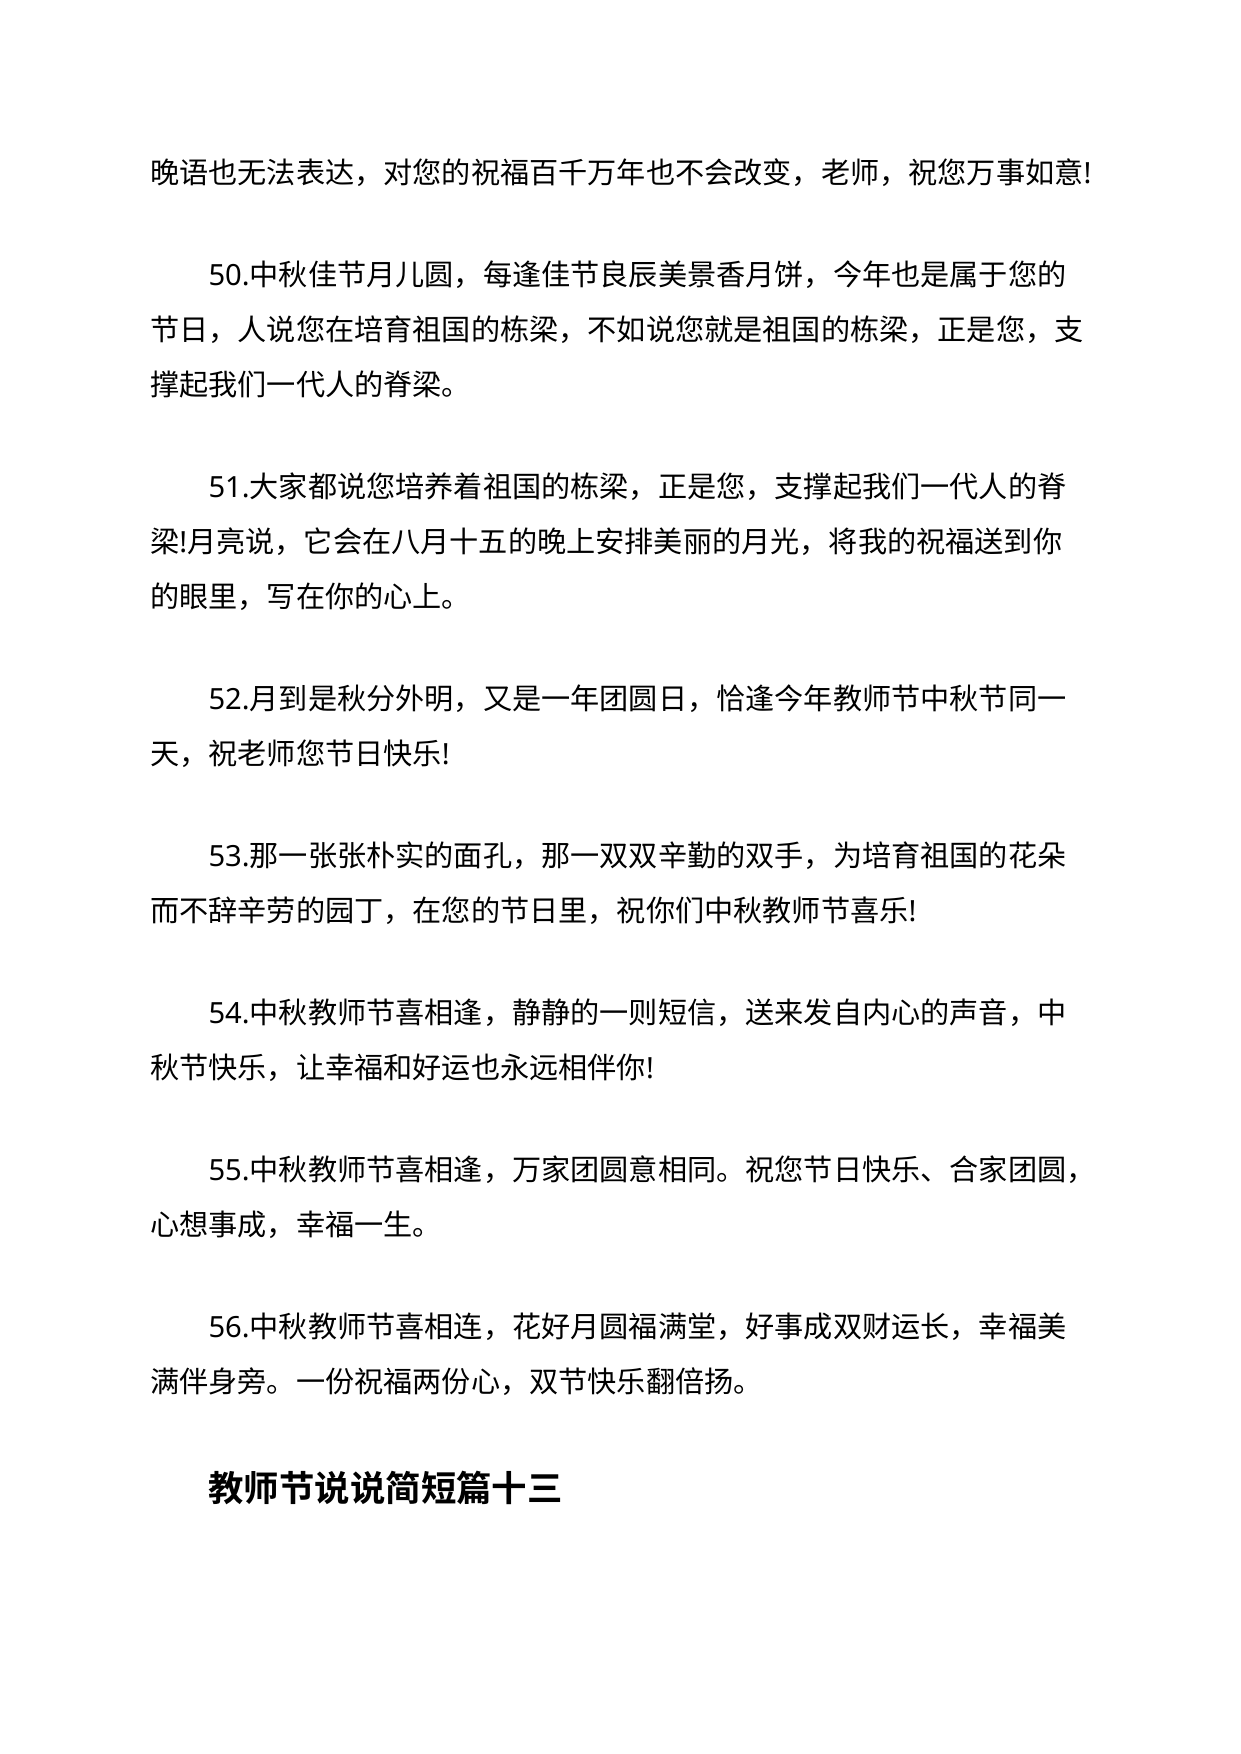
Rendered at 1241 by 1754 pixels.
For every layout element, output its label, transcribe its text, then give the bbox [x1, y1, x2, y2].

text 53.那一张张朴实的面孔，那一双双辛勤的双手，为培育祖国的花朵而不辞辛劳的园丁，在您的节日里，祝你们中秋教师节喜乐! [150, 832, 1090, 930]
text 51.大家都说您培养着祖国的栋梁，正是您，支撑起我们一代人的脊梁!月亮说，它会在八月十五的晚上安排美丽的月光，将我的祝福送到你的眼里，写在你的心上。 [150, 464, 1090, 616]
text 55.中秋教师节喜相逢，万家团圆意相同。祝您节日快乐、合家团圆，心想事成，幸福一生。 [150, 1146, 1090, 1244]
text 50.中秋佳节月儿圆，每逢佳节良辰美景香月饼，今年也是属于您的节日，人说您在培育祖国的栋梁，不如说您就是祖国的栋梁，正是您，支撑起我们一代人的脊梁。 [150, 252, 1090, 404]
text 54.中秋教师节喜相逢，静静的一则短信，送来发自内心的声音，中秋节快乐，让幸福和好运也永远相伴你! [150, 989, 1090, 1087]
text 56.中秋教师节喜相连，花好月圆福满堂，好事成双财运长，幸福美满伴身旁。一份祝福两份心，双节快乐翻倍扬。 [150, 1303, 1090, 1400]
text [150, 150, 1090, 192]
text 教师节说说简短篇十三 [150, 1460, 1090, 1511]
text 52.月到是秋分外明，又是一年团圆日，恰逢今年教师节中秋节同一天，祝老师您节日快乐! [150, 675, 1090, 773]
